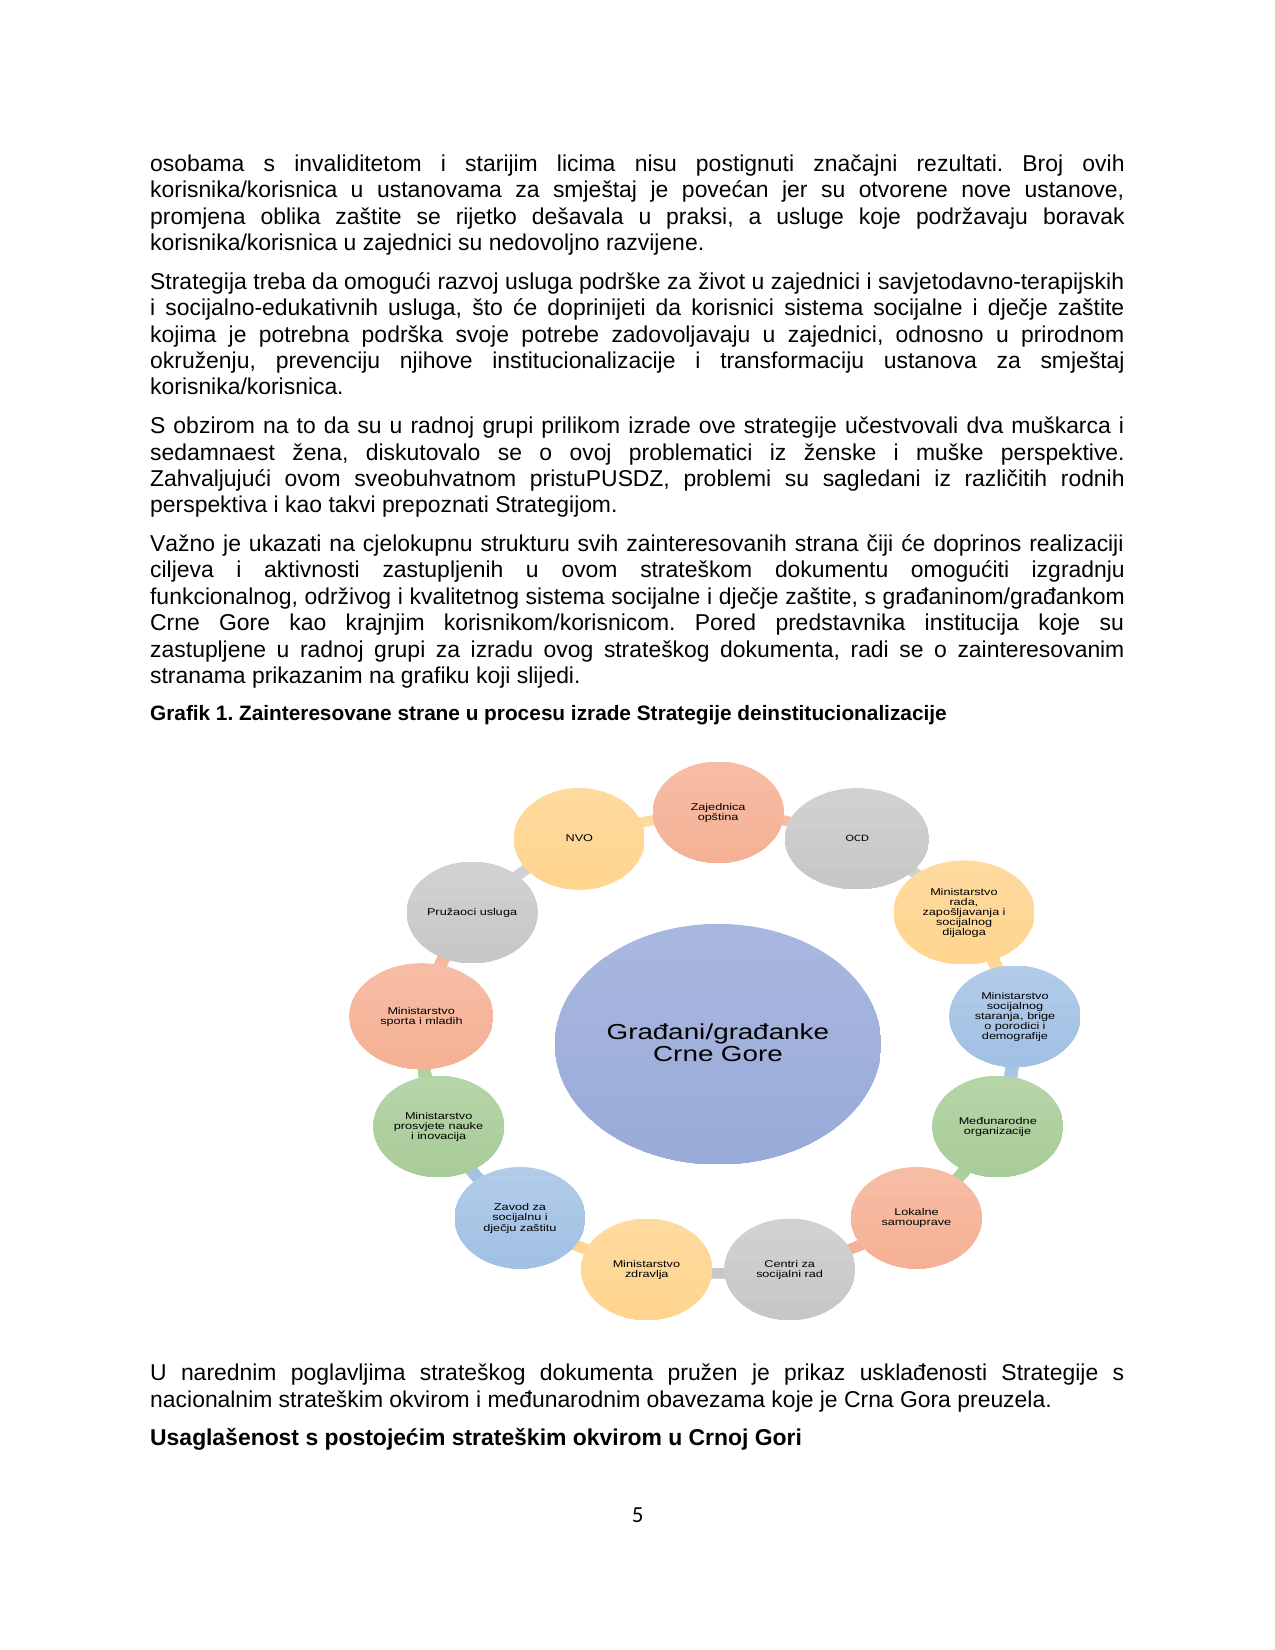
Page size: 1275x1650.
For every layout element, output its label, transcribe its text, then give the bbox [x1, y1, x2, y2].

text Grafik 1. Zainteresovane strane u procesu izrade Strategije deinstitucionalizacije [150, 701, 1125, 725]
text Usaglašenost s postojećim strateškim okvirom u Crnoj Gori [150, 1424, 1125, 1451]
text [150, 150, 1125, 255]
text S obzirom na to da su u radnoj grupi prilikom izrade ove strategije učestvovali dva muškarca i sedamnaest žena, diskutovalo se o ovoj problematici iz ženske i muške perspektive. Zahvaljujući ovom sveobuhvatnom pristuPUSDZ, problemi su sagledani iz različitih rodnih perspektiva i kao takvi prepoznati Strategijom. [150, 412, 1125, 518]
text U narednim poglavljima strateškog dokumenta pružen je prikaz usklađenosti Strategije s nacionalnim strateškim okvirom i međunarodnim obavezama koje je Crna Gora preuzela. [150, 1359, 1125, 1412]
text Važno je ukazati na cjelokupnu strukturu svih zainteresovanih strana čiji će doprinos realizaciji ciljeva i aktivnosti zastupljenih u ovom strateškom dokumentu omogućiti izgradnju funkcionalnog, održivog i kvalitetnog sistema socijalne i dječje zaštite, s građaninom/građankom Crne Gore kao krajnjim korisnikom/korisnicom. Pored predstavnika institucija koje su zastupljene u radnoj grupi za izradu ovog strateškog dokumenta, radi se o zainteresovanim stranama prikazanim na grafiku koji slijedi. [150, 530, 1125, 688]
text Strategija treba da omogući razvoj usluga podrške za život u zajednici i savjetodavno-terapijskih i socijalno-edukativnih usluga, što će doprinijeti da korisnici sistema socijalne i dječje zaštite kojima je potrebna podrška svoje potrebe zadovoljavaju u zajednici, odnosno u prirodnom okruženju, prevenciju njihove institucionalizacije i transformaciju ustanova za smještaj korisnika/korisnica. [150, 268, 1125, 400]
